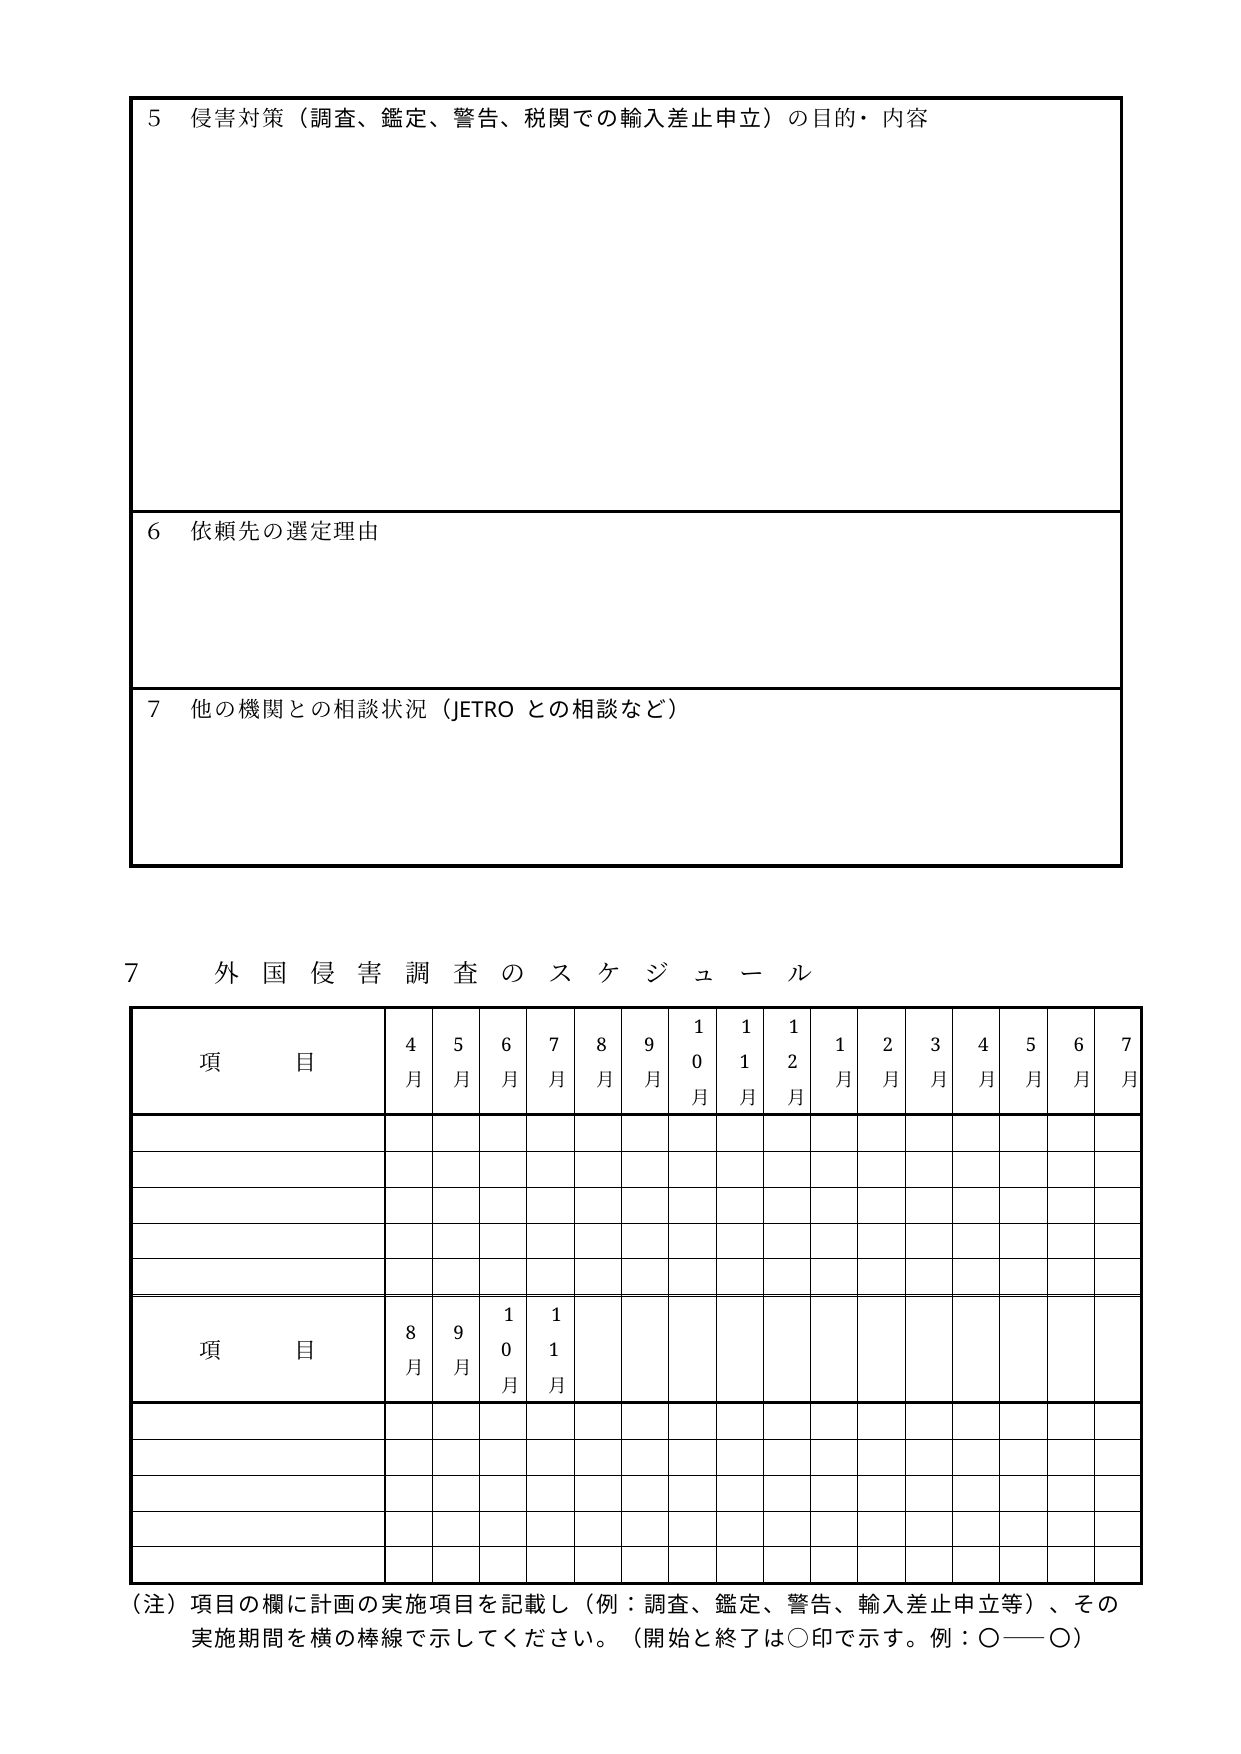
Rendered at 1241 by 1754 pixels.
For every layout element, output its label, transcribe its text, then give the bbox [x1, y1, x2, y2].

table_cell [717, 1152, 763, 1187]
table_cell 8 月 [386, 1297, 432, 1401]
table_cell [669, 1476, 716, 1511]
table_cell [811, 1440, 857, 1475]
table_cell [953, 1547, 999, 1582]
table_cell [480, 1224, 526, 1258]
table_cell [133, 1152, 384, 1187]
table_cell [433, 1188, 479, 1223]
table_cell [575, 1297, 621, 1401]
table_cell [811, 1476, 857, 1511]
table_cell [433, 1476, 479, 1511]
table_cell [1095, 1476, 1140, 1511]
table_cell [858, 1512, 905, 1546]
table_cell [764, 1259, 810, 1294]
table_cell [906, 1152, 952, 1187]
table_cell [133, 1188, 384, 1223]
table_cell [669, 1547, 716, 1582]
table_cell [764, 1440, 810, 1475]
table_header 8月 [575, 1009, 621, 1113]
table_cell [858, 1440, 905, 1475]
table_cell [622, 1188, 668, 1223]
table_cell [386, 1476, 432, 1511]
table_cell [575, 1404, 621, 1439]
table_header 10月 [669, 1009, 716, 1113]
table_cell [1095, 1297, 1140, 1401]
table_cell [575, 1440, 621, 1475]
table_cell [669, 1297, 716, 1401]
table_cell [764, 1547, 810, 1582]
table_cell [669, 1116, 716, 1151]
table_cell [811, 1259, 857, 1294]
table_cell [133, 1404, 384, 1439]
table_cell [717, 1512, 763, 1546]
table_cell [1095, 1259, 1140, 1294]
table_cell [906, 1440, 952, 1475]
table_cell [386, 1512, 432, 1546]
table_cell 10月 [480, 1297, 526, 1401]
table_cell [669, 1404, 716, 1439]
table_cell [953, 1152, 999, 1187]
table_cell [1048, 1547, 1094, 1582]
table_cell [717, 1547, 763, 1582]
table_cell [480, 1440, 526, 1475]
table_cell [575, 1116, 621, 1151]
table_cell [717, 1188, 763, 1223]
table_cell [575, 1224, 621, 1258]
table_cell [717, 1440, 763, 1475]
table_cell [764, 1297, 810, 1401]
table_cell ７ 他の機関との相談状況（JETROとの相談など） [133, 690, 1120, 864]
table_cell [953, 1512, 999, 1546]
table_cell [953, 1116, 999, 1151]
table_cell [1048, 1259, 1094, 1294]
table_cell [717, 1404, 763, 1439]
table_cell [858, 1297, 905, 1401]
table_cell [858, 1152, 905, 1187]
table_header 4月 [386, 1009, 432, 1113]
table_cell [386, 1188, 432, 1223]
table_cell [906, 1404, 952, 1439]
table_cell [1000, 1116, 1047, 1151]
table_cell [953, 1188, 999, 1223]
table_cell [133, 1224, 384, 1258]
table_cell [764, 1512, 810, 1546]
table_cell [858, 1224, 905, 1258]
table_cell [480, 1512, 526, 1546]
table_cell [433, 1512, 479, 1546]
table_cell [953, 1476, 999, 1511]
table_cell [433, 1404, 479, 1439]
table_cell [717, 1476, 763, 1511]
table_cell [1000, 1297, 1047, 1401]
table_cell [433, 1224, 479, 1258]
table_cell [811, 1224, 857, 1258]
table_cell [953, 1440, 999, 1475]
table_cell [1048, 1152, 1094, 1187]
table_cell [527, 1188, 574, 1223]
table_header 12月 [764, 1009, 810, 1113]
table_cell [858, 1547, 905, 1582]
table_cell [669, 1224, 716, 1258]
table_cell [717, 1116, 763, 1151]
table_cell [858, 1116, 905, 1151]
table_cell [669, 1152, 716, 1187]
table_cell [527, 1404, 574, 1439]
table_cell [1000, 1259, 1047, 1294]
table_cell [622, 1297, 668, 1401]
table_cell [1048, 1116, 1094, 1151]
table_cell [386, 1404, 432, 1439]
table_cell 11月 [527, 1297, 574, 1401]
table_cell [527, 1547, 574, 1582]
table_cell [133, 1440, 384, 1475]
table_cell [906, 1116, 952, 1151]
table_cell [906, 1297, 952, 1401]
table_cell [811, 1116, 857, 1151]
table_header 5月 [433, 1009, 479, 1113]
table_cell [906, 1547, 952, 1582]
table_header 6月 [1048, 1009, 1094, 1113]
table_cell [622, 1440, 668, 1475]
table_cell [811, 1188, 857, 1223]
table_cell [386, 1259, 432, 1294]
table_cell [480, 1547, 526, 1582]
table_header 6月 [480, 1009, 526, 1113]
table_cell 9 月 [433, 1297, 479, 1401]
table_cell [480, 1404, 526, 1439]
table_header 項 目 [133, 1009, 384, 1113]
table_cell [433, 1440, 479, 1475]
table_cell [133, 1512, 384, 1546]
table_cell [575, 1476, 621, 1511]
table_cell [1000, 1440, 1047, 1475]
table_cell [622, 1512, 668, 1546]
table_cell [622, 1547, 668, 1582]
table_cell [527, 1440, 574, 1475]
table_cell [1048, 1297, 1094, 1401]
table_cell [386, 1152, 432, 1187]
table_cell [480, 1116, 526, 1151]
table_cell [480, 1152, 526, 1187]
table_cell [1000, 1152, 1047, 1187]
table_cell [1095, 1188, 1140, 1223]
table_cell [575, 1188, 621, 1223]
table_cell [1048, 1476, 1094, 1511]
table_header 5月 [1000, 1009, 1047, 1113]
table_cell [1000, 1547, 1047, 1582]
table_cell [480, 1188, 526, 1223]
table_cell [1095, 1224, 1140, 1258]
table_cell [858, 1188, 905, 1223]
table_cell [133, 1476, 384, 1511]
table_header 7月 [527, 1009, 574, 1113]
table_cell [764, 1404, 810, 1439]
table_cell [811, 1547, 857, 1582]
table_cell [1048, 1440, 1094, 1475]
table_header 9月 [622, 1009, 668, 1113]
table_cell [527, 1116, 574, 1151]
table_cell [1048, 1224, 1094, 1258]
table_cell [480, 1259, 526, 1294]
table_cell [622, 1259, 668, 1294]
table_cell [764, 1476, 810, 1511]
table_cell [811, 1512, 857, 1546]
table_cell [669, 1512, 716, 1546]
table_cell [953, 1297, 999, 1401]
table_cell [906, 1259, 952, 1294]
table_cell [433, 1547, 479, 1582]
table_cell [1000, 1188, 1047, 1223]
table_cell [622, 1152, 668, 1187]
table_cell [1095, 1440, 1140, 1475]
table_cell [480, 1476, 526, 1511]
table_cell [527, 1224, 574, 1258]
table_cell [622, 1224, 668, 1258]
table_cell 項 目 [133, 1297, 384, 1401]
table_cell [811, 1152, 857, 1187]
table_cell [906, 1476, 952, 1511]
table_cell [433, 1259, 479, 1294]
text ７ 外国侵害調査のスケジュール [119, 937, 1121, 1006]
table_header 2月 [858, 1009, 905, 1113]
table_cell [622, 1476, 668, 1511]
table_cell [669, 1259, 716, 1294]
table_cell [1048, 1404, 1094, 1439]
table_cell [133, 1547, 384, 1582]
table_cell [953, 1404, 999, 1439]
table_cell [133, 1116, 384, 1151]
table_cell [764, 1116, 810, 1151]
table_cell [1000, 1512, 1047, 1546]
table_cell [811, 1297, 857, 1401]
table_cell [1000, 1476, 1047, 1511]
table_cell [622, 1116, 668, 1151]
table_cell [433, 1152, 479, 1187]
table_cell [133, 1259, 384, 1294]
table_header 4月 [953, 1009, 999, 1113]
table_cell [764, 1224, 810, 1258]
table_cell [858, 1259, 905, 1294]
table_cell [764, 1188, 810, 1223]
table_cell [953, 1259, 999, 1294]
table_cell [527, 1512, 574, 1546]
table_cell [1000, 1224, 1047, 1258]
table_cell [906, 1188, 952, 1223]
table_cell [575, 1152, 621, 1187]
table_cell [1095, 1152, 1140, 1187]
table_cell [527, 1476, 574, 1511]
table_cell [1095, 1512, 1140, 1546]
table_cell [953, 1224, 999, 1258]
table_cell [669, 1440, 716, 1475]
table_cell [433, 1116, 479, 1151]
table_cell [669, 1188, 716, 1223]
table_cell [575, 1259, 621, 1294]
table_cell [1095, 1404, 1140, 1439]
table_cell [386, 1440, 432, 1475]
table_header 7月 [1095, 1009, 1140, 1113]
table_cell [811, 1404, 857, 1439]
table_cell [622, 1404, 668, 1439]
table_header 3月 [906, 1009, 952, 1113]
table_cell [717, 1297, 763, 1401]
table_header 1月 [811, 1009, 857, 1113]
table_cell [906, 1224, 952, 1258]
table_cell [858, 1476, 905, 1511]
table_cell [527, 1152, 574, 1187]
table_cell [386, 1547, 432, 1582]
table_cell [1095, 1116, 1140, 1151]
table_cell [575, 1512, 621, 1546]
table_cell [1048, 1512, 1094, 1546]
table_cell [764, 1152, 810, 1187]
table_cell [527, 1259, 574, 1294]
table_cell [717, 1259, 763, 1294]
table_header 11月 [717, 1009, 763, 1113]
text （注）項目の欄に計画の実施項目を記載し（例：調査、鑑定、警告、輸入差止申立等）、その実施期間を横の棒線で示してください。（開始と終了は○印で示す。例：〇――〇） [119, 1585, 1121, 1654]
table_cell [386, 1116, 432, 1151]
table_cell [1048, 1188, 1094, 1223]
table_cell [575, 1547, 621, 1582]
table_cell ６ 依頼先の選定理由 [133, 513, 1120, 687]
table_cell [858, 1404, 905, 1439]
table_cell [906, 1512, 952, 1546]
table_cell [1095, 1547, 1140, 1582]
table_cell [1000, 1404, 1047, 1439]
table_cell [386, 1224, 432, 1258]
table_cell ５ 侵害対策（調査、鑑定、警告、税関での輸入差止申立）の目的･内容 [133, 100, 1120, 510]
table_cell [717, 1224, 763, 1258]
